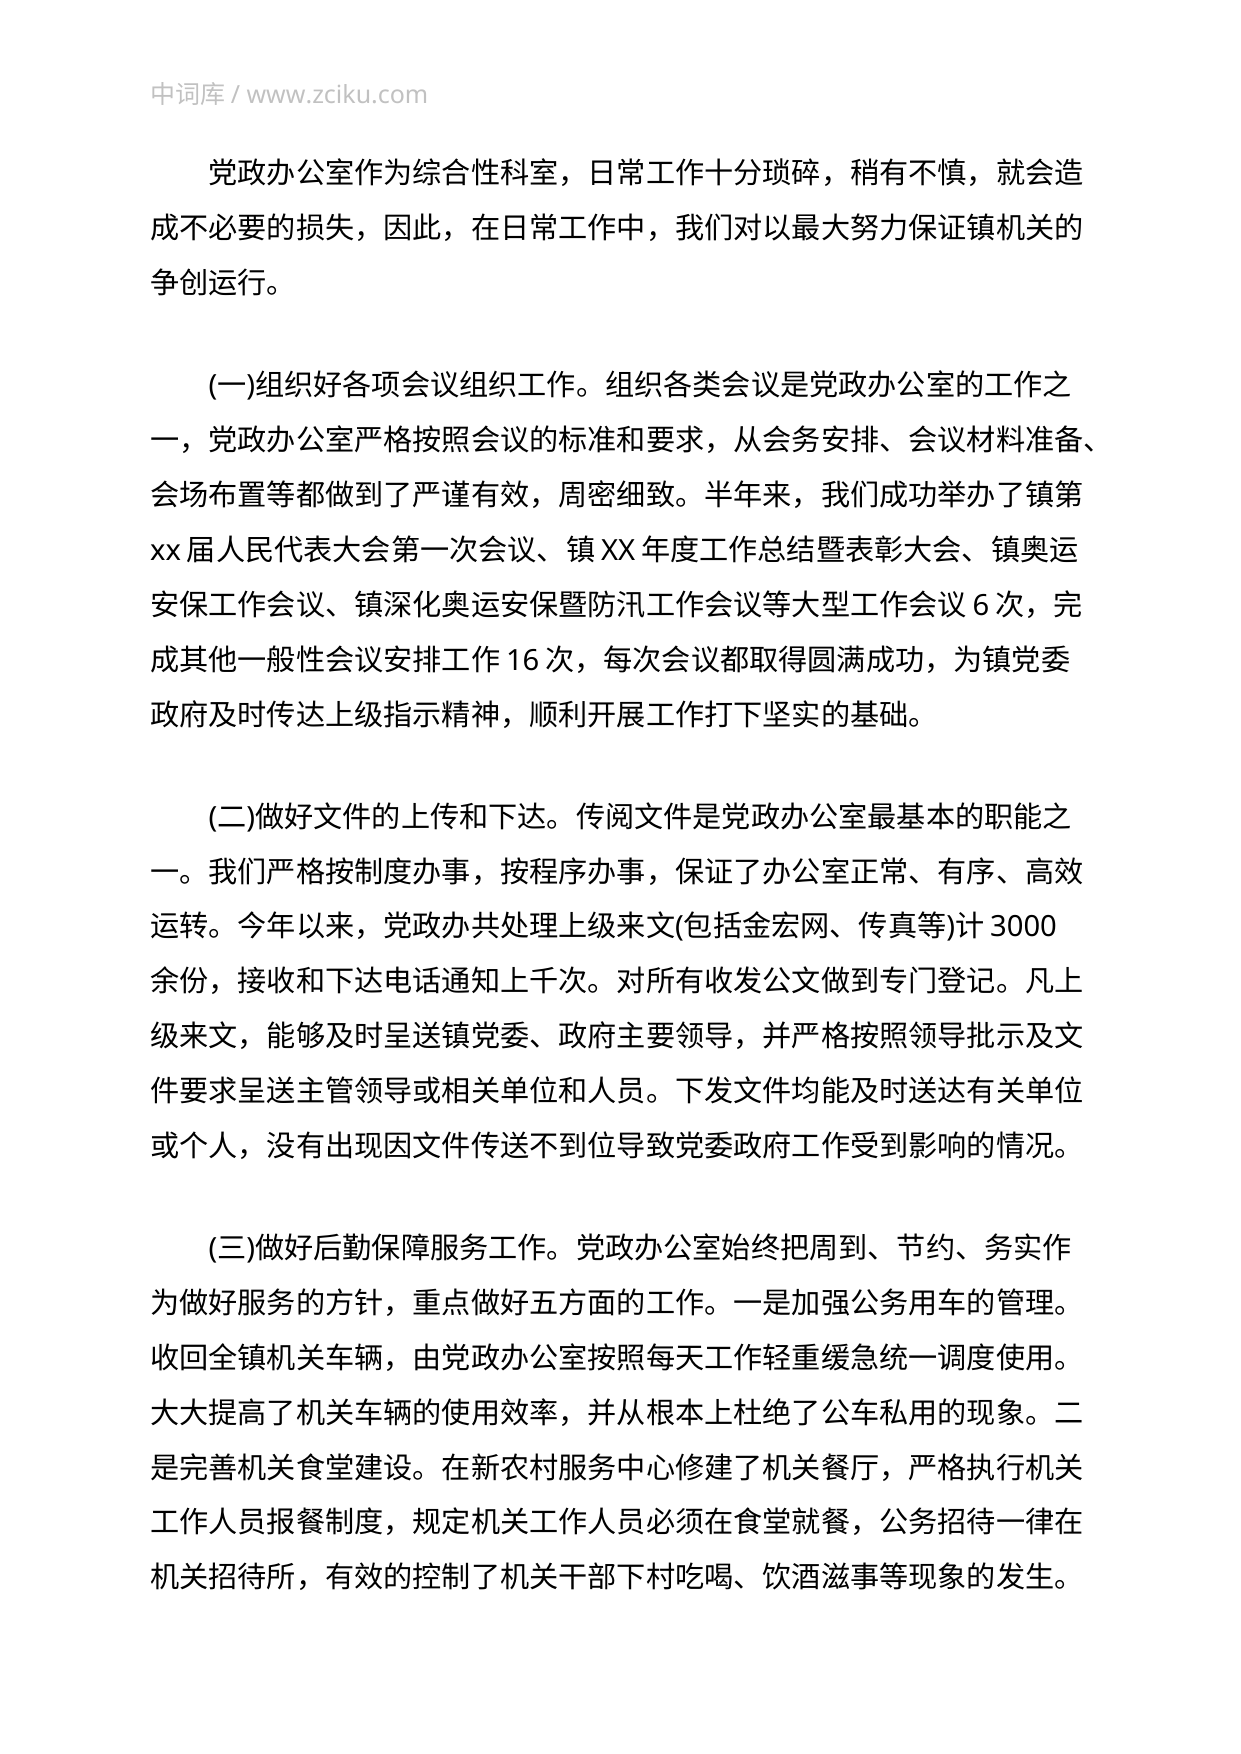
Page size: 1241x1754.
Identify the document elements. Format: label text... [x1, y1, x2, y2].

text (一)组织好各项会议组织工作。组织各类会议是党政办公室的工作之一，党政办公室严格按照会议的标准和要求，从会务安排、会议材料准备、会场布置等都做到了严谨有效，周密细致。半年来，我们成功举办了镇第xx届人民代表大会第一次会议、镇XX年度工作总结暨表彰大会、镇奥运安保工作会议、镇深化奥运安保暨防汛工作会议等大型工作会议6次，完成其他一般性会议安排工作16次，每次会议都取得圆满成功，为镇党委政府及时传达上级指示精神，顺利开展工作打下坚实的基础。 [150, 362, 1090, 734]
text 党政办公室作为综合性科室，日常工作十分琐碎，稍有不慎，就会造成不必要的损失，因此，在日常工作中，我们对以最大努力保证镇机关的争创运行。 [150, 150, 1090, 302]
text (二)做好文件的上传和下达。传阅文件是党政办公室最基本的职能之一。我们严格按制度办事，按程序办事，保证了办公室正常、有序、高效运转。今年以来，党政办共处理上级来文(包括金宏网、传真等)计3000余份，接收和下达电话通知上千次。对所有收发公文做到专门登记。凡上级来文，能够及时呈送镇党委、政府主要领导，并严格按照领导批示及文件要求呈送主管领导或相关单位和人员。下发文件均能及时送达有关单位或个人，没有出现因文件传送不到位导致党委政府工作受到影响的情况。 [150, 793, 1090, 1165]
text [150, 1224, 1090, 1596]
